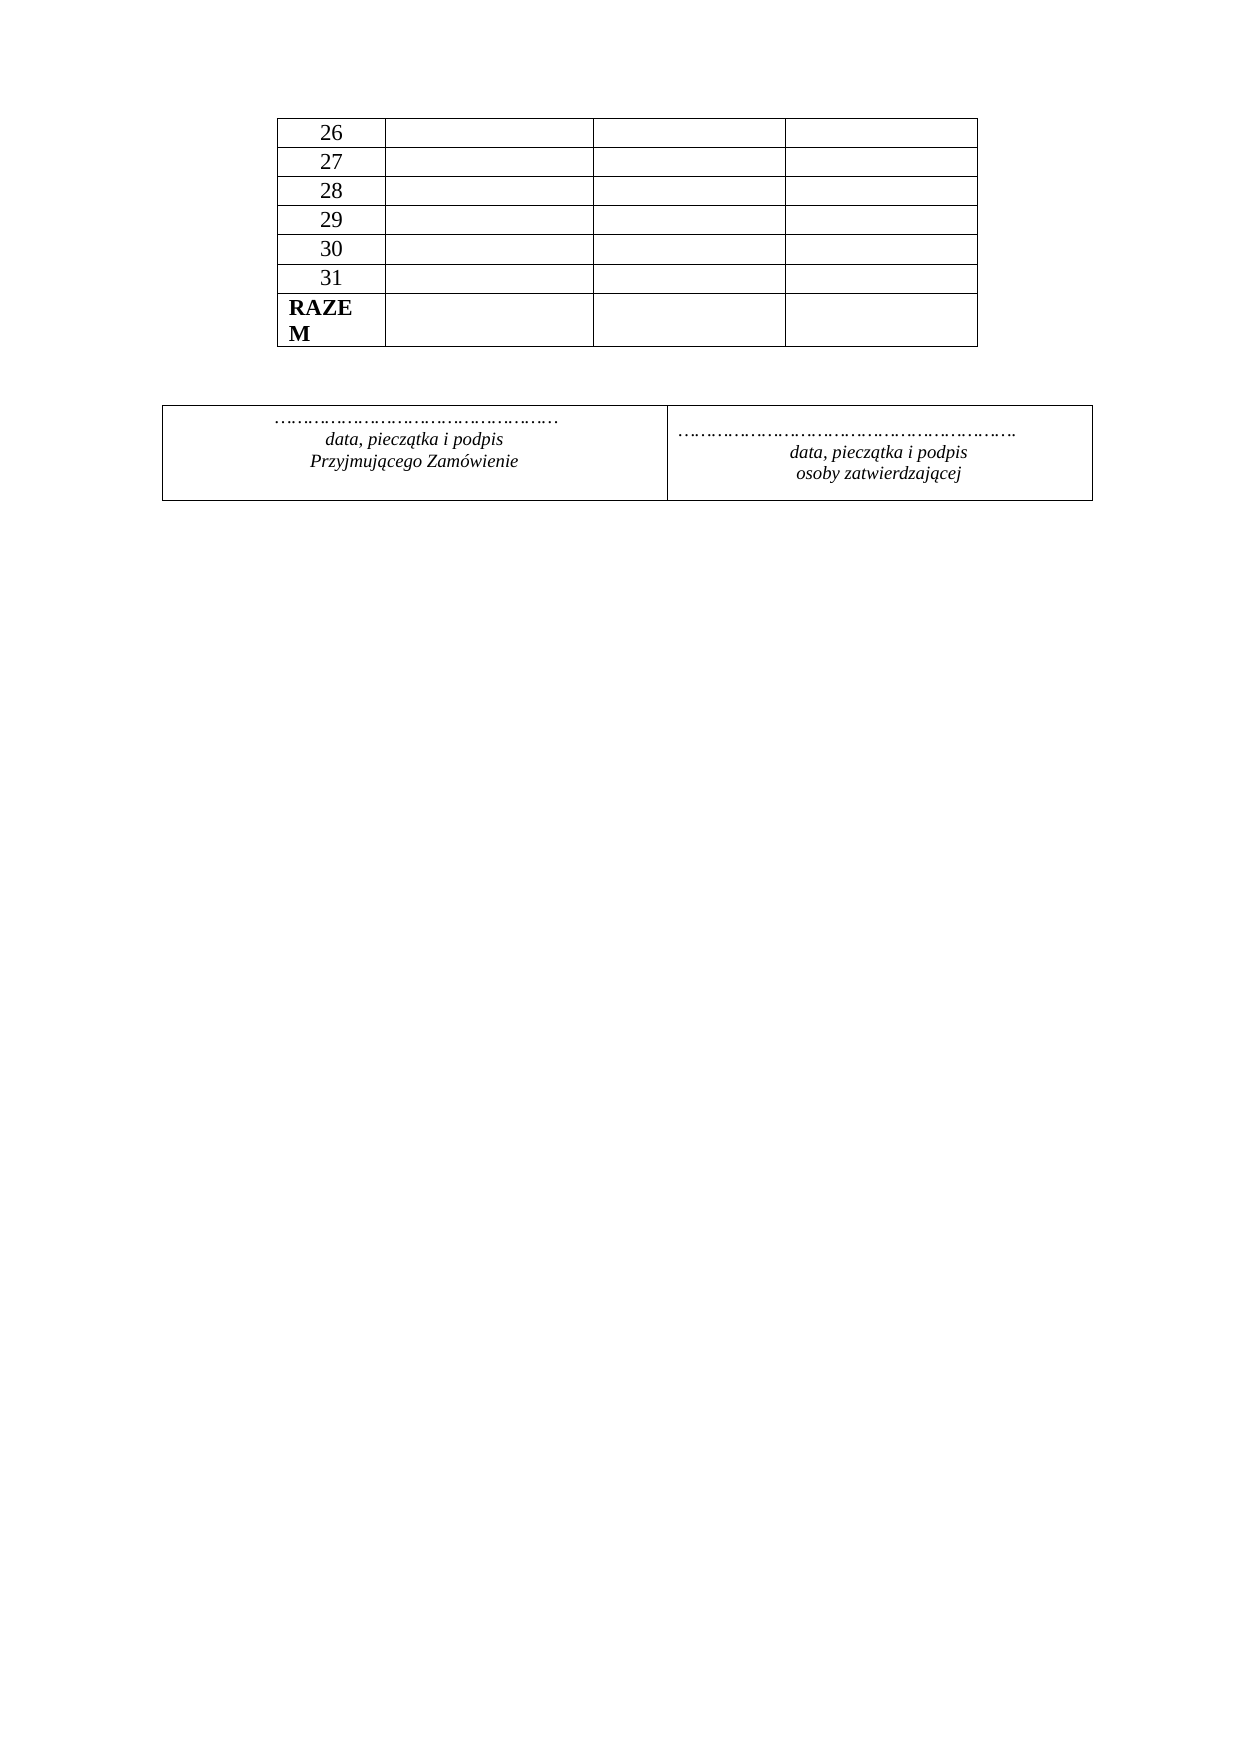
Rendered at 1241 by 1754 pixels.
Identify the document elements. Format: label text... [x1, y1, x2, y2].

table_cell 31 [278, 265, 385, 292]
table_cell [594, 265, 785, 292]
table_cell [594, 235, 785, 263]
table_cell [594, 294, 785, 346]
table_cell [594, 148, 785, 176]
table_cell 26 [278, 119, 385, 147]
table_header ……………………………………………………. data, pieczątka i podpis osoby zatwierdzającej [668, 406, 1092, 500]
table_cell [786, 265, 977, 292]
table_cell [386, 148, 593, 176]
table_cell [786, 177, 977, 205]
table_cell [786, 206, 977, 234]
table_cell [786, 294, 977, 346]
table_cell 30 [278, 235, 385, 263]
table_cell 28 [278, 177, 385, 205]
table_cell [594, 119, 785, 147]
table_cell RAZEM [278, 294, 385, 346]
table_cell [386, 294, 593, 346]
table_cell [786, 235, 977, 263]
table_cell [594, 177, 785, 205]
table_cell [386, 119, 593, 147]
table_header …………………………………………… data, pieczątka i podpis Przyjmującego Zamówienie [163, 406, 667, 500]
table_cell [386, 265, 593, 292]
table_cell [786, 119, 977, 147]
table_cell [386, 177, 593, 205]
table_cell 29 [278, 206, 385, 234]
table_cell 27 [278, 148, 385, 176]
table_cell [386, 206, 593, 234]
table_cell [594, 206, 785, 234]
table_cell [386, 235, 593, 263]
table_cell [786, 148, 977, 176]
